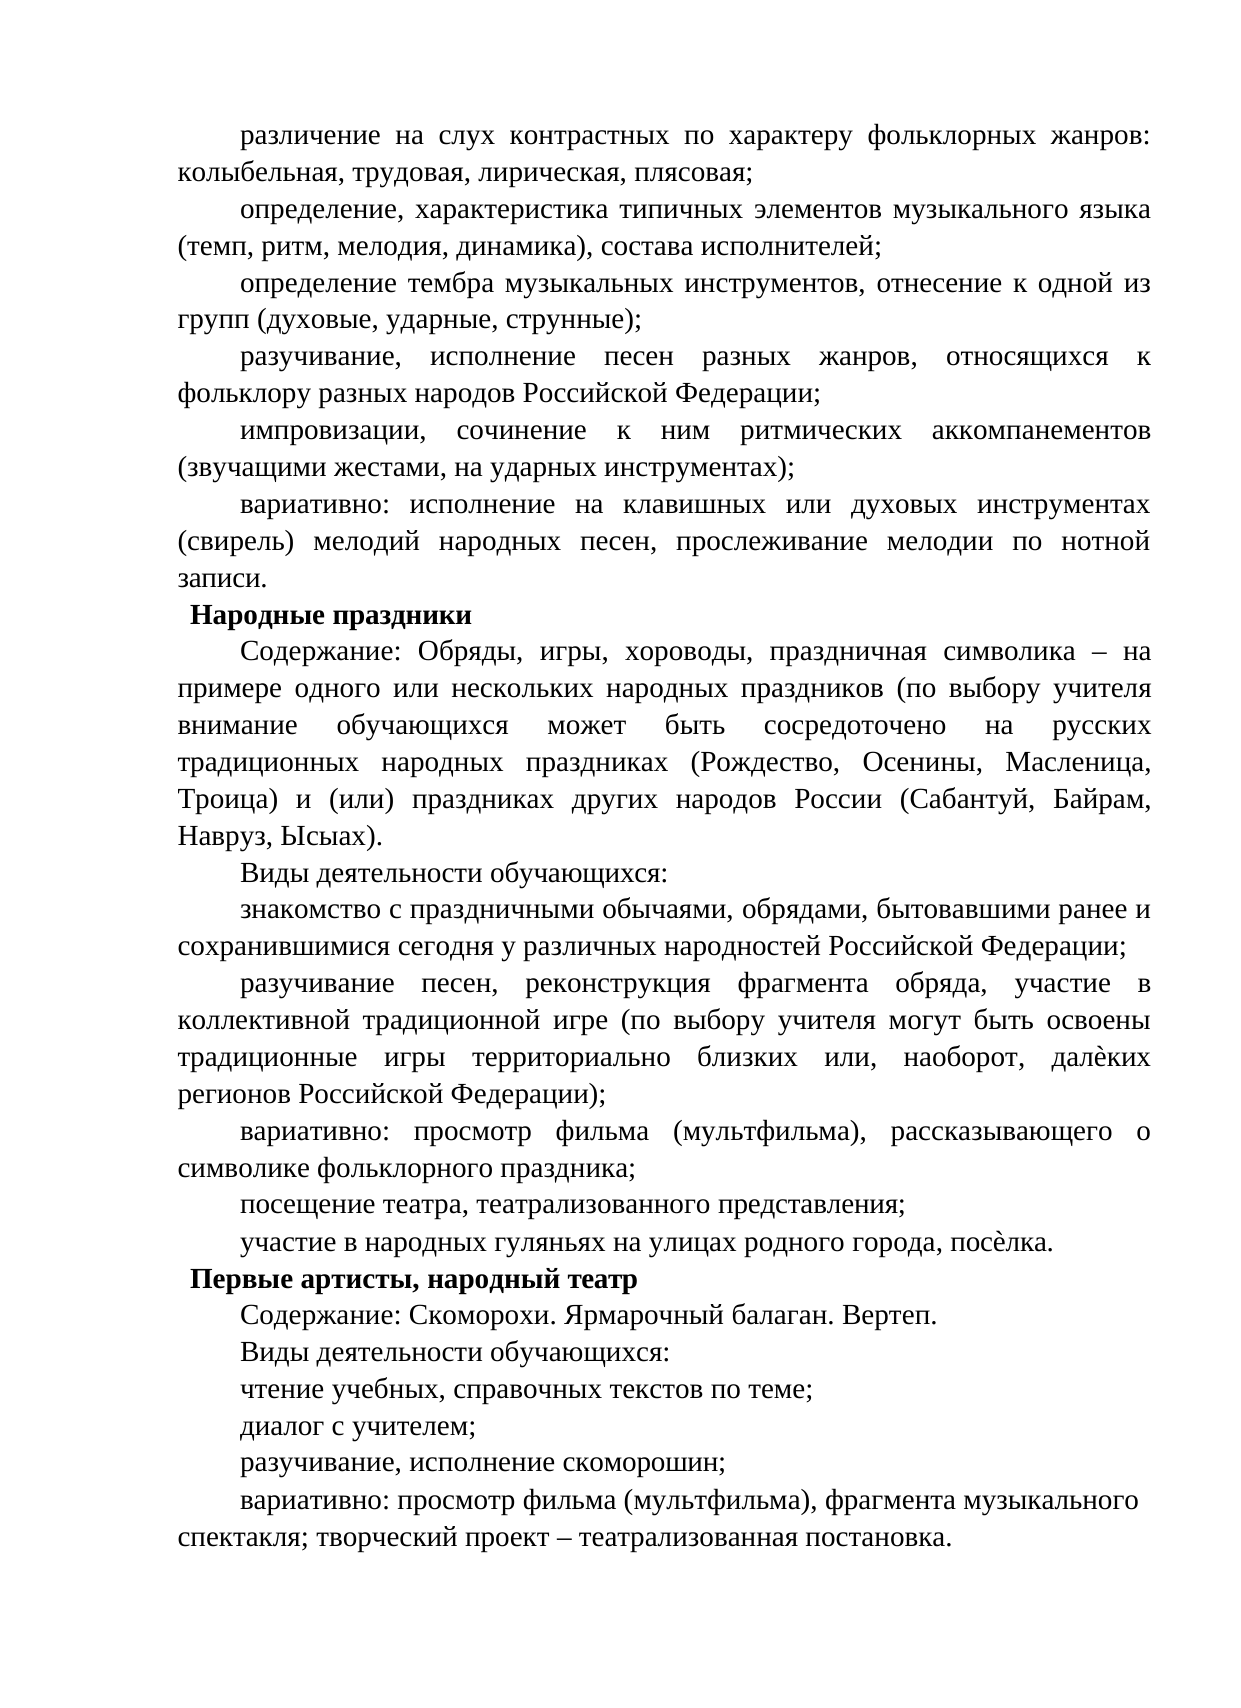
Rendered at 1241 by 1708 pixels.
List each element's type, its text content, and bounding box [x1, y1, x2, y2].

text участие в народных гуляньях на улицах родного города, посѐлка. [240, 1224, 1163, 1257]
text Содержание: Обряды, игры, хороводы, праздничная символика – на примере одного или нескольких народных праздников (по выбору учителя внимание обучающихся может быть сосредоточено на русских традиционных народных праздниках (Рождество, Осенины, Масленица, Троица) и (или) праздниках других народов России (Сабантуй, Байрам, Навруз, Ысыах). [177, 633, 1152, 851]
text различение на слух контрастных по характеру фольклорных жанров: колыбельная, трудовая, лирическая, плясовая; [177, 117, 1151, 187]
text определение, характеристика типичных элементов музыкального языка (темп, ритм, мелодия, динамика), состава исполнителей; [177, 191, 1152, 261]
subtitle Народные праздники [190, 597, 1163, 631]
text разучивание песен, реконструкция фрагмента обряда, участие в коллективной традиционной игре (по выбору учителя могут быть освоены традиционные игры территориально близких или, наоборот, далѐких регионов Российской Федерации); [177, 966, 1152, 1110]
text Содержание: Скоморохи. Ярмарочный балаган. Вертеп. Виды деятельности обучающихся: [240, 1297, 953, 1368]
text Виды деятельности обучающихся: [240, 855, 1163, 888]
text посещение театра, театрализованного представления; [240, 1187, 1163, 1220]
text определение тембра музыкальных инструментов, отнесение к одной из групп (духовые, ударные, струнные); [177, 265, 1151, 335]
text разучивание, исполнение скоморошин; [240, 1445, 1163, 1478]
text импровизации, сочинение к ним ритмических аккомпанементов (звучащими жестами, на ударных инструментах); [177, 412, 1152, 483]
text вариативно: просмотр фильма (мультфильма), фрагмента музыкального спектакля; творческий проект – театрализованная постановка. [177, 1482, 1163, 1552]
subtitle Первые артисты, народный театр [190, 1261, 1163, 1294]
text знакомство с праздничными обычаями, обрядами, бытовавшими ранее и сохранившимися сегодня у различных народностей Российской Федерации; [177, 892, 1151, 962]
text вариативно: исполнение на клавишных или духовых инструментах (свирель) мелодий народных песен, прослеживание мелодии по нотной записи. [177, 486, 1151, 593]
text разучивание, исполнение песен разных жанров, относящихся к фольклору разных народов Российской Федерации; [177, 338, 1152, 409]
text чтение учебных, справочных текстов по теме; диалог с учителем; [240, 1371, 885, 1442]
text вариативно: просмотр фильма (мультфильма), рассказывающего о символике фольклорного праздника; [177, 1113, 1152, 1183]
